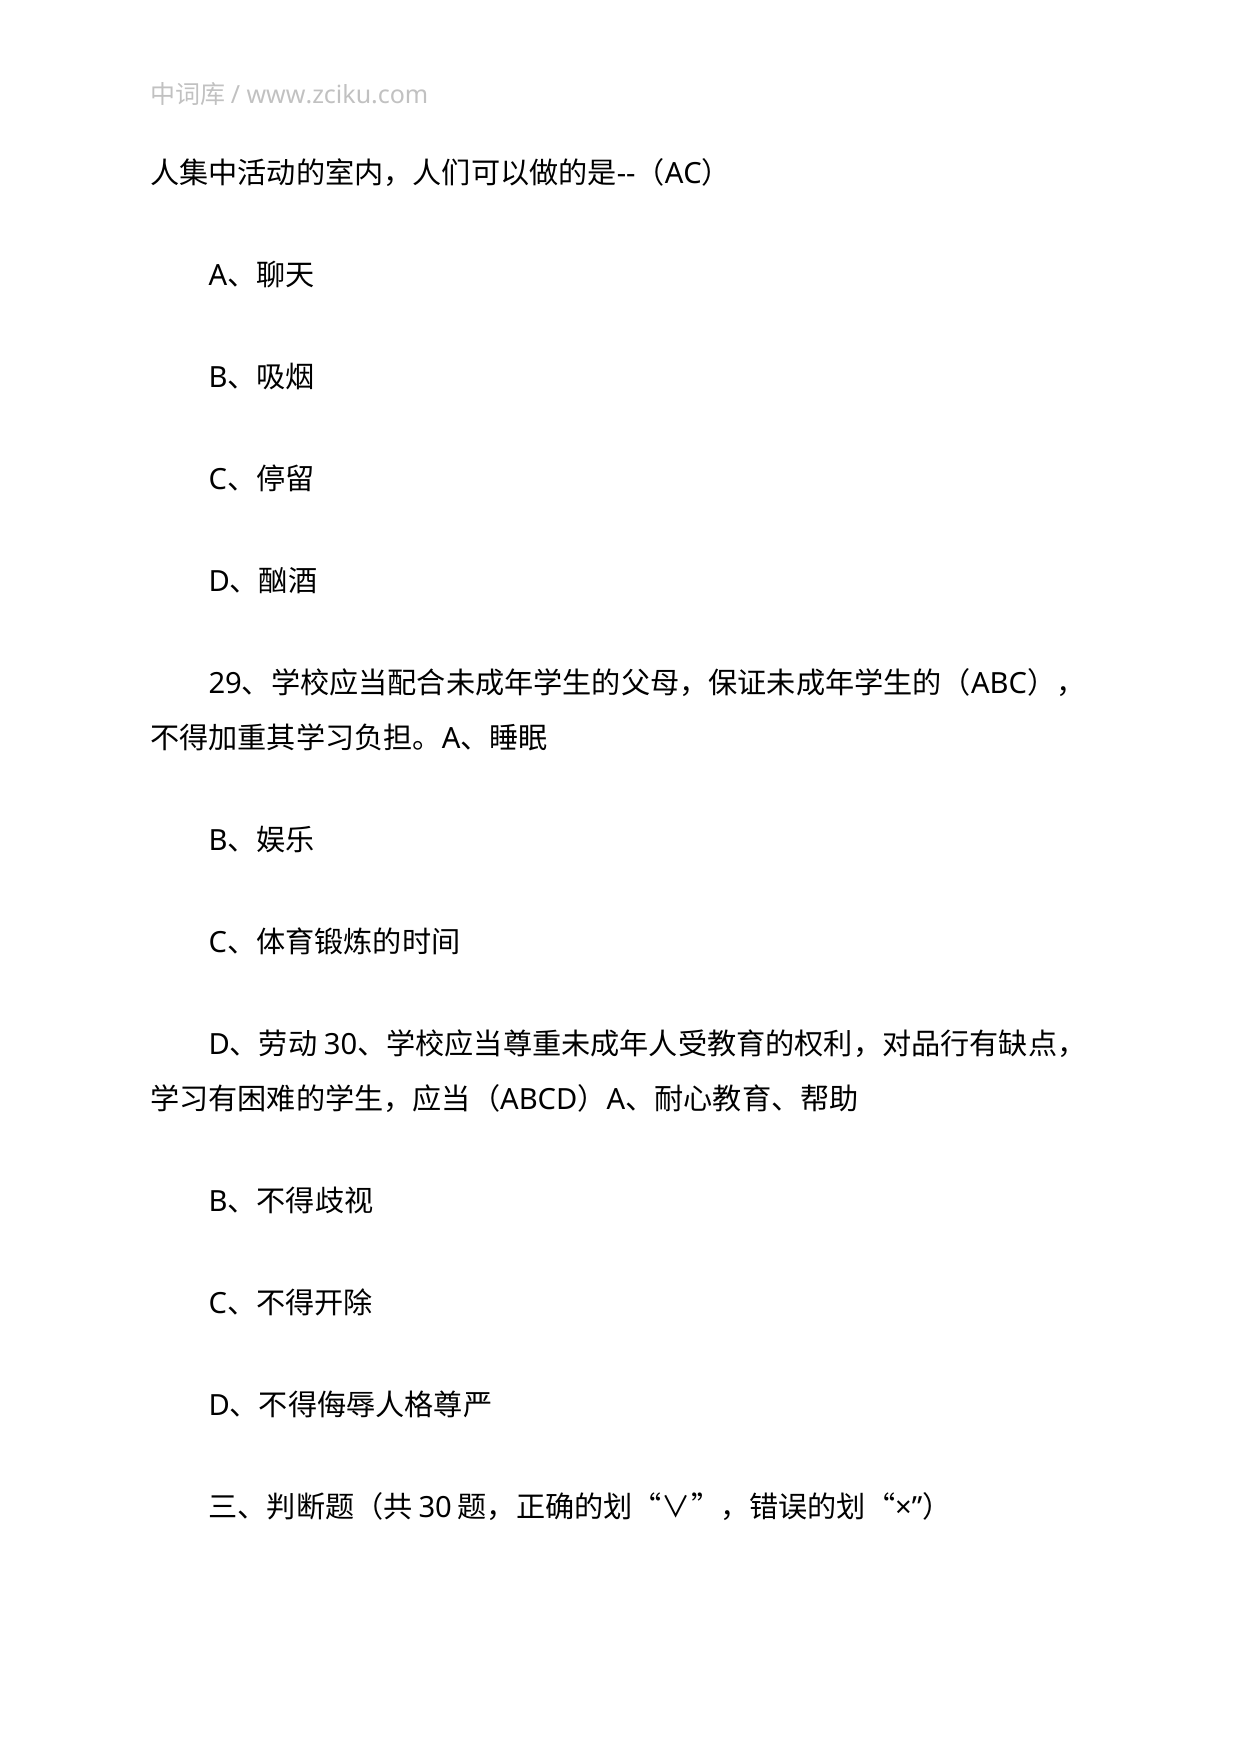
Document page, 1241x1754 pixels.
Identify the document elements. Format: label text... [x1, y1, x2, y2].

text D、劳动 30、学校应当尊重未成年人受教育的权利，对品行有缺点，学习有困难的学生，应当（ABCD）A、耐心教育、帮助 [150, 1021, 1090, 1118]
text D、不得侮辱人格尊严 [150, 1382, 1090, 1424]
text C、停留 [150, 456, 1090, 498]
text B、不得歧视 [150, 1178, 1090, 1220]
text C、体育锻炼的时间 [150, 919, 1090, 961]
text C、不得开除 [150, 1280, 1090, 1322]
text D、酗酒 [150, 558, 1090, 600]
text A、聊天 [150, 252, 1090, 294]
text B、吸烟 [150, 354, 1090, 396]
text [150, 150, 1090, 192]
text 三、判断题（共30题，正确的划“∨”，错误的划“×”） [150, 1484, 1090, 1526]
text 29、学校应当配合未成年学生的父母，保证未成年学生的（ABC），不得加重其学习负担。A、睡眠 [150, 660, 1090, 757]
text B、娱乐 [150, 817, 1090, 859]
